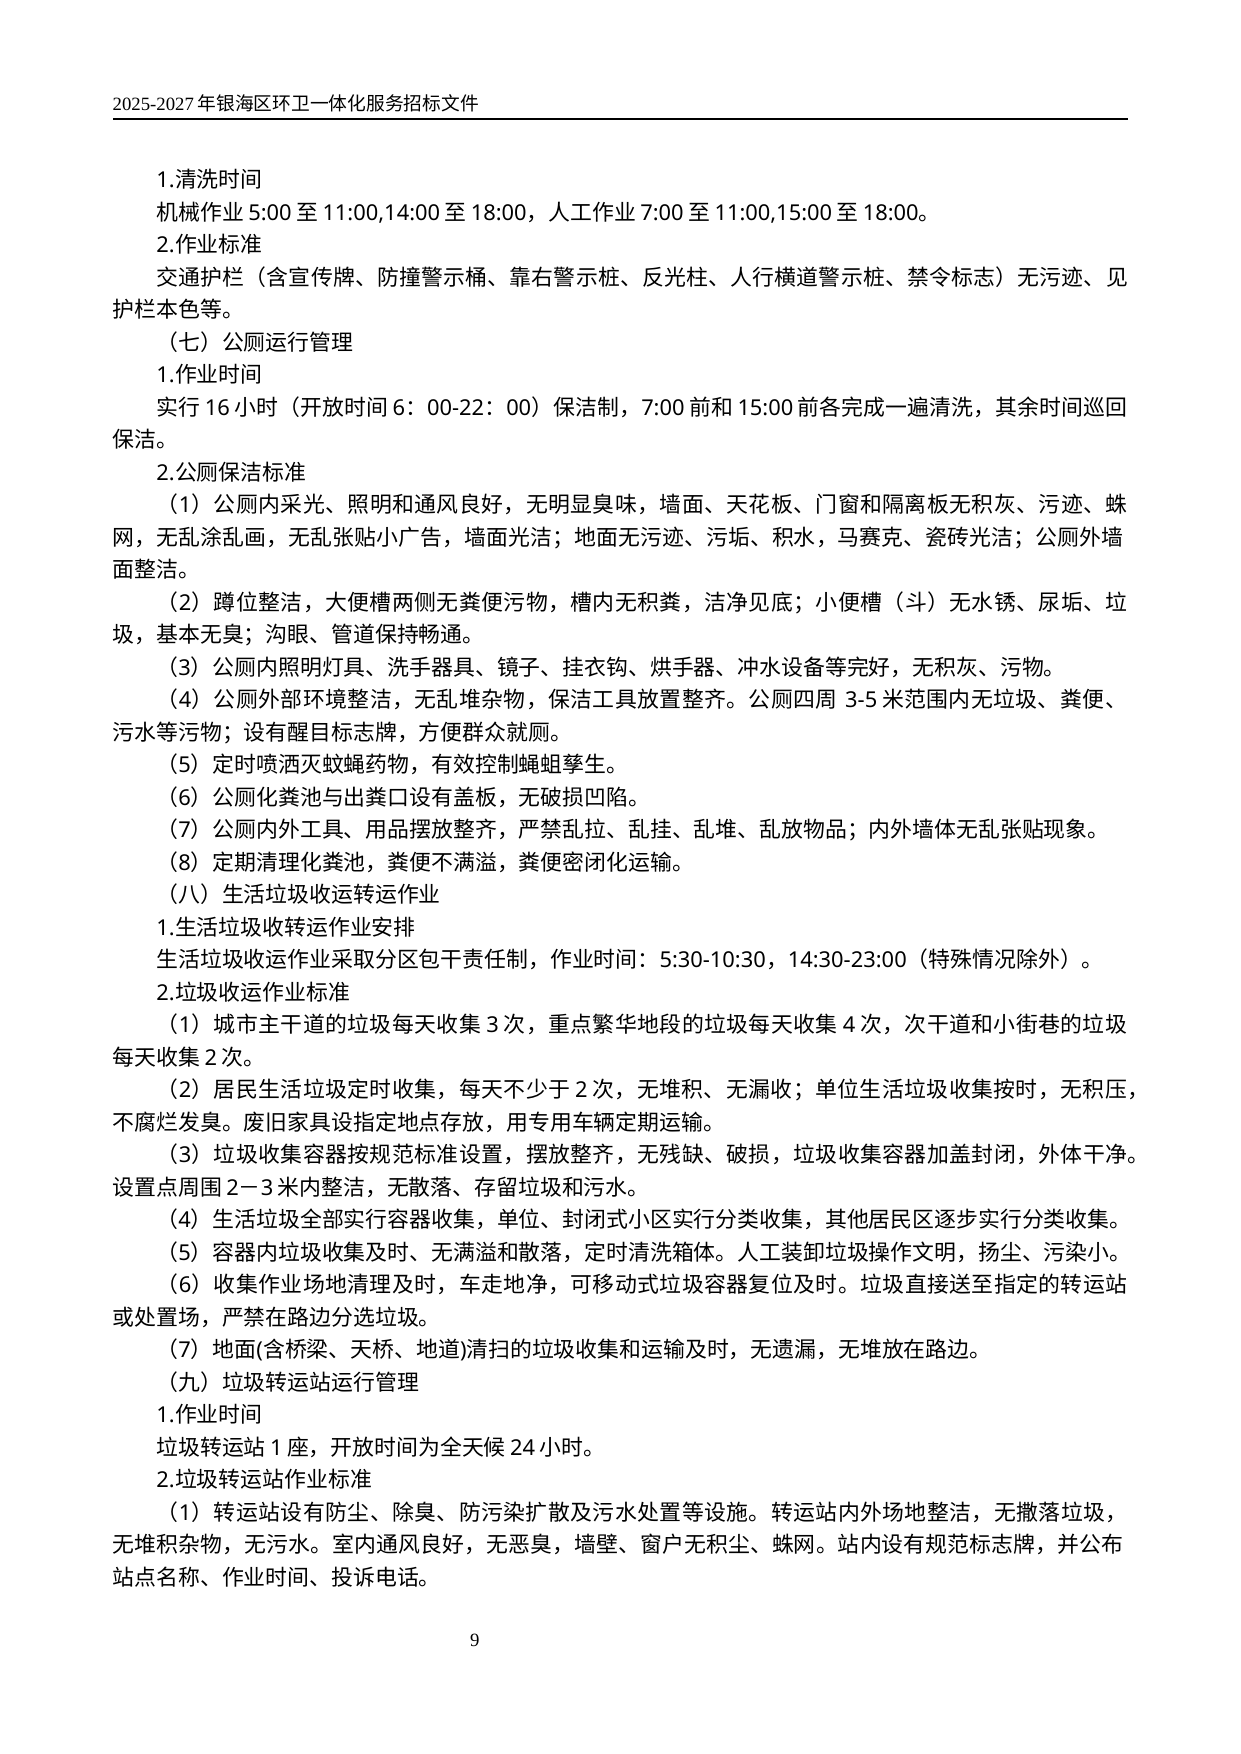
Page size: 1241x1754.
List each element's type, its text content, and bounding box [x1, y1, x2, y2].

text （2）蹲位整洁，大便槽两侧无粪便污物，槽内无积粪，洁净见底；小便槽（斗）无水锈、尿垢、垃圾，基本无臭；沟眼、管道保持畅通。 [112, 584, 1128, 649]
text （6）公厕化粪池与出粪口设有盖板，无破损凹陷。 [112, 779, 1128, 812]
text （1）公厕内采光、照明和通风良好，无明显臭味，墙面、天花板、门窗和隔离板无积灰、污迹、蛛网，无乱涂乱画，无乱张贴小广告，墙面光洁；地面无污迹、污垢、积水，马赛克、瓷砖光洁；公厕外墙面整洁。 [112, 487, 1128, 584]
text （7）公厕内外工具、用品摆放整齐，严禁乱拉、乱挂、乱堆、乱放物品；内外墙体无乱张贴现象。 [112, 812, 1128, 844]
text 垃圾转运站1座，开放时间为全天候24小时。 [112, 1429, 1128, 1462]
text 2.垃圾收运作业标准 [112, 974, 1128, 1007]
text 交通护栏（含宣传牌、防撞警示桶、靠右警示桩、反光柱、人行横道警示桩、禁令标志）无污迹、见护栏本色等。 [112, 259, 1128, 324]
text 2.作业标准 [112, 227, 1128, 259]
text 2.垃圾转运站作业标准 [112, 1462, 1128, 1494]
text （6）收集作业场地清理及时，车走地净，可移动式垃圾容器复位及时。垃圾直接送至指定的转运站或处置场，严禁在路边分选垃圾。 [112, 1267, 1128, 1332]
text （5）定时喷洒灭蚊蝇药物，有效控制蝇蛆孳生。 [112, 747, 1128, 779]
text 1.作业时间 [112, 1397, 1128, 1429]
text （3）垃圾收集容器按规范标准设置，摆放整齐，无残缺、破损，垃圾收集容器加盖封闭，外体干净。设置点周围2－3米内整洁，无散落、存留垃圾和污水。 [112, 1137, 1128, 1202]
text 生活垃圾收运作业采取分区包干责任制，作业时间：5:30-10:30，14:30-23:00（特殊情况除外）。 [112, 942, 1128, 974]
text 1.清洗时间 [112, 162, 1128, 194]
text 1.生活垃圾收转运作业安排 [112, 909, 1128, 942]
text 实行16小时（开放时间6：00-22：00）保洁制，7:00前和15:00前各完成一遍清洗，其余时间巡回保洁。 [112, 389, 1128, 454]
text （八）生活垃圾收运转运作业 [112, 877, 1128, 909]
text （1）转运站设有防尘、除臭、防污染扩散及污水处置等设施。转运站内外场地整洁，无撒落垃圾，无堆积杂物，无污水。室内通风良好，无恶臭，墙壁、窗户无积尘、蛛网。站内设有规范标志牌，并公布站点名称、作业时间、投诉电话。 [112, 1494, 1128, 1592]
text 1.作业时间 [112, 357, 1128, 389]
text （5）容器内垃圾收集及时、无满溢和散落，定时清洗箱体。人工装卸垃圾操作文明，扬尘、污染小。 [112, 1234, 1128, 1267]
text （3）公厕内照明灯具、洗手器具、镜子、挂衣钩、烘手器、冲水设备等完好，无积灰、污物。 [112, 649, 1128, 682]
text （8）定期清理化粪池，粪便不满溢，粪便密闭化运输。 [112, 844, 1128, 877]
text （2）居民生活垃圾定时收集，每天不少于2次，无堆积、无漏收；单位生活垃圾收集按时，无积压，不腐烂发臭。废旧家具设指定地点存放，用专用车辆定期运输。 [112, 1072, 1128, 1137]
text （7）地面(含桥梁、天桥、地道)清扫的垃圾收集和运输及时，无遗漏，无堆放在路边。 [112, 1332, 1128, 1364]
text （九）垃圾转运站运行管理 [112, 1364, 1128, 1397]
text （4）生活垃圾全部实行容器收集，单位、封闭式小区实行分类收集，其他居民区逐步实行分类收集。 [112, 1202, 1128, 1234]
text （4）公厕外部环境整洁，无乱堆杂物，保洁工具放置整齐。公厕四周3-5米范围内无垃圾、粪便、污水等污物；设有醒目标志牌，方便群众就厕。 [112, 682, 1128, 747]
text 机械作业5:00至11:00,14:00至18:00，人工作业7:00至11:00,15:00至18:00。 [112, 194, 1128, 227]
text （1）城市主干道的垃圾每天收集3次，重点繁华地段的垃圾每天收集4次，次干道和小街巷的垃圾每天收集2次。 [112, 1007, 1128, 1072]
text （七）公厕运行管理 [112, 324, 1128, 357]
text 2.公厕保洁标准 [112, 454, 1128, 487]
